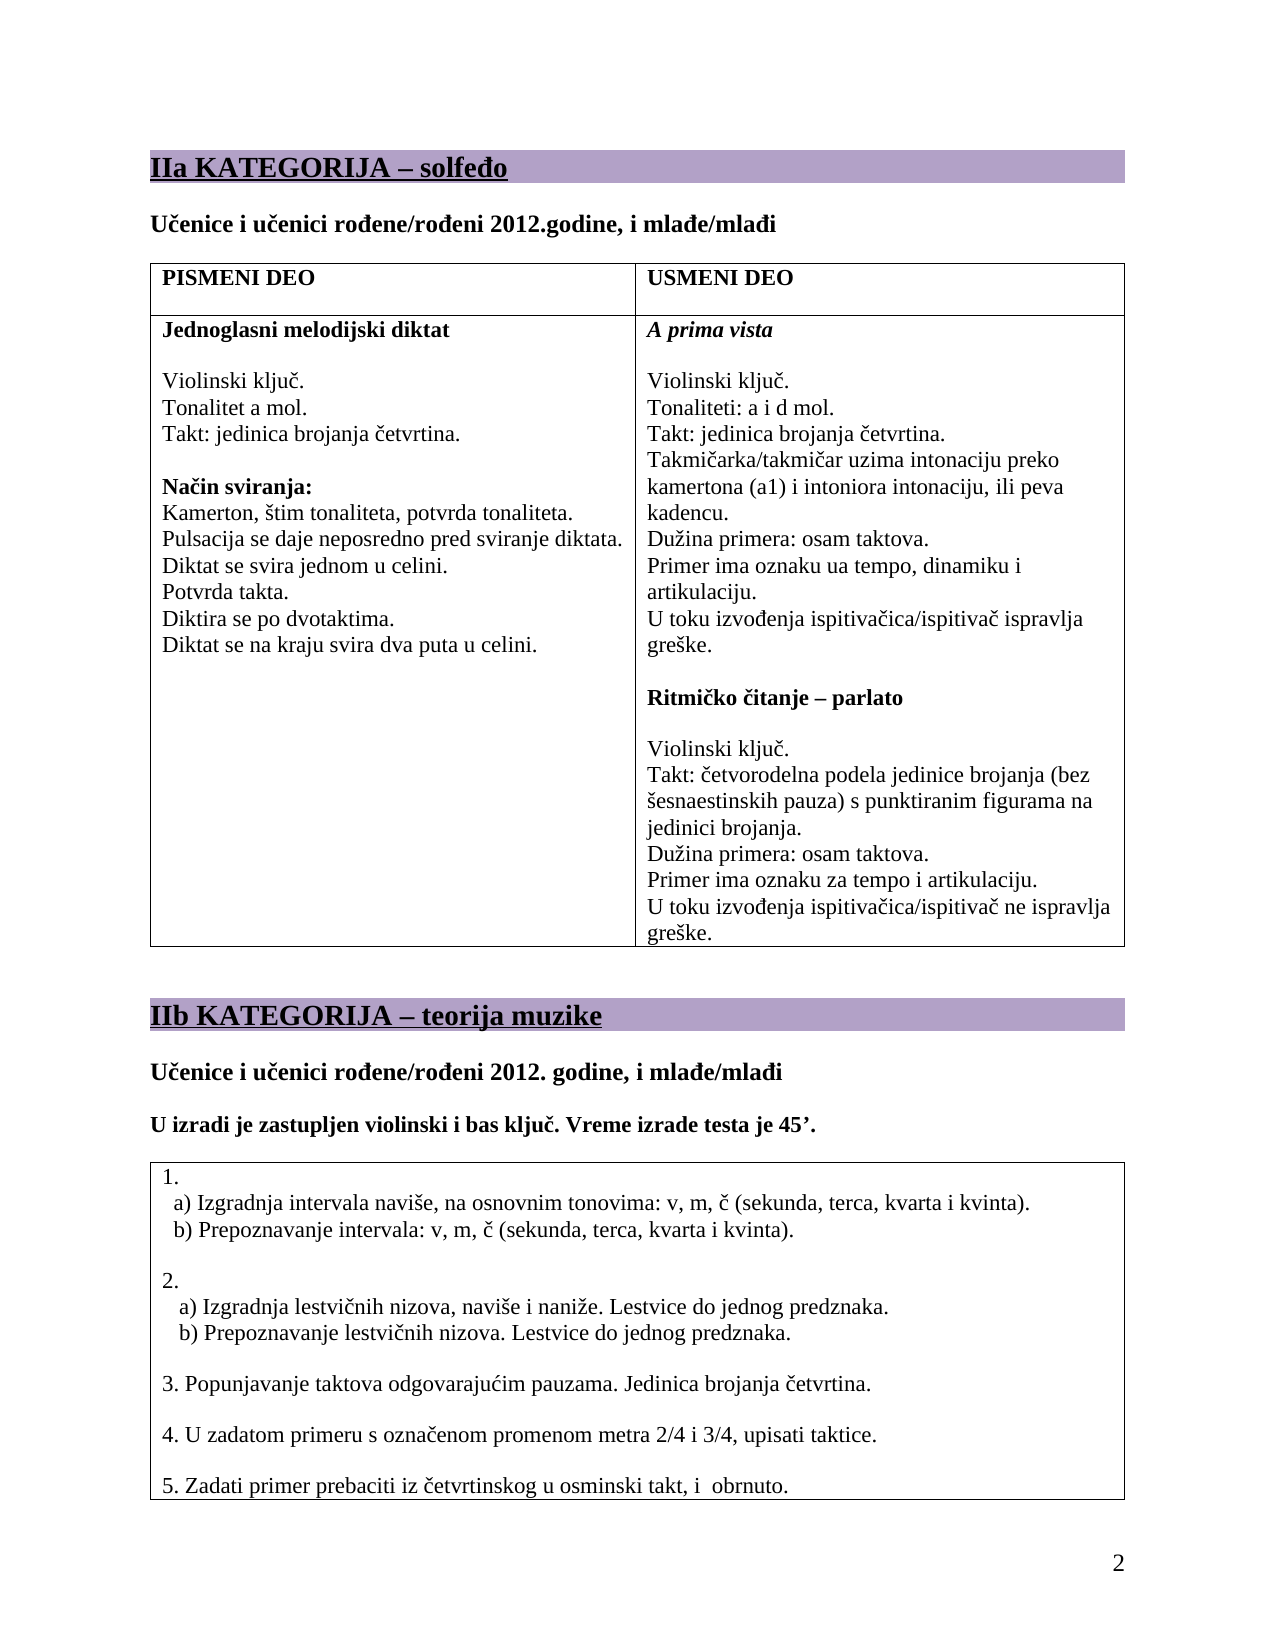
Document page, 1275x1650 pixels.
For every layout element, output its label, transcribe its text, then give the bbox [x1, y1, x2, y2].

table_cell A prima vista Violinski ključ. Tonaliteti: a i d mol. Takt: jedinica brojanja četvrtina. Takmičarka/takmičar uzima intonaciju preko kamertona (a1) i intoniora intonaciju, ili peva kadencu. Dužina primera: osam taktova. Primer ima oznaku ua tempo, dinamiku i artikulaciju. U toku izvođenja ispitivačica/ispitivač ispravlja greške. Ritmičko čitanje – parlato Violinski ključ. Takt: četvorodelna podela jedinice brojanja (bez šesnaestinskih pauza) s punktiranim figurama na jedinici brojanja. Dužina primera: osam taktova. Primer ima oznaku za tempo i artikulaciju. U toku izvođenja ispitivačica/ispitivač ne ispravlja greške. [636, 316, 1124, 946]
text Učenice i učenici rođene/rođeni 2012. godine, i mlađe/mlađi [150, 1057, 1125, 1086]
text IIa KATEGORIJA – solfeđo [150, 150, 1125, 183]
text Učenice i učenici rođene/rođeni 2012.godine, i mlađe/mlađi [150, 209, 1125, 238]
table_header PISMENI DEO [151, 264, 635, 315]
table_header 1. a) Izgradnja intervala naviše, na osnovnim tonovima: v, m, č (sekunda, terca, kvarta i kvinta). b) Prepoznavanje intervala: v, m, č (sekunda, terca, kvarta i kvinta). 2. a) Izgradnja lestvičnih nizova, naviše i naniže. Lestvice do jednog predznaka. b) Prepoznavanje lestvičnih nizova. Lestvice do jednog predznaka. 3. Popunjavanje taktova odgovarajućim pauzama. Jedinica brojanja četvrtina. 4. U zadatom primeru s označenom promenom metra 2/4 i 3/4, upisati taktice. 5. Zadati primer prebaciti iz četvrtinskog u osminski takt, i obrnuto. [151, 1163, 1124, 1499]
table_cell Jednoglasni melodijski diktat Violinski ključ. Tonalitet a mol. Takt: jedinica brojanja četvrtina. Način sviranja: Kamerton, štim tonaliteta, potvrda tonaliteta. Pulsacija se daje neposredno pred sviranje diktata. Diktat se svira jednom u celini. Potvrda takta. Diktira se po dvotaktima. Diktat se na kraju svira dva puta u celini. [151, 316, 635, 946]
table_header USMENI DEO [636, 264, 1124, 315]
text U izradi je zastupljen violinski i bas ključ. Vreme izrade testa je 45’. [150, 1111, 1125, 1137]
text IIb KATEGORIJA – teorija muzike [150, 998, 1125, 1031]
